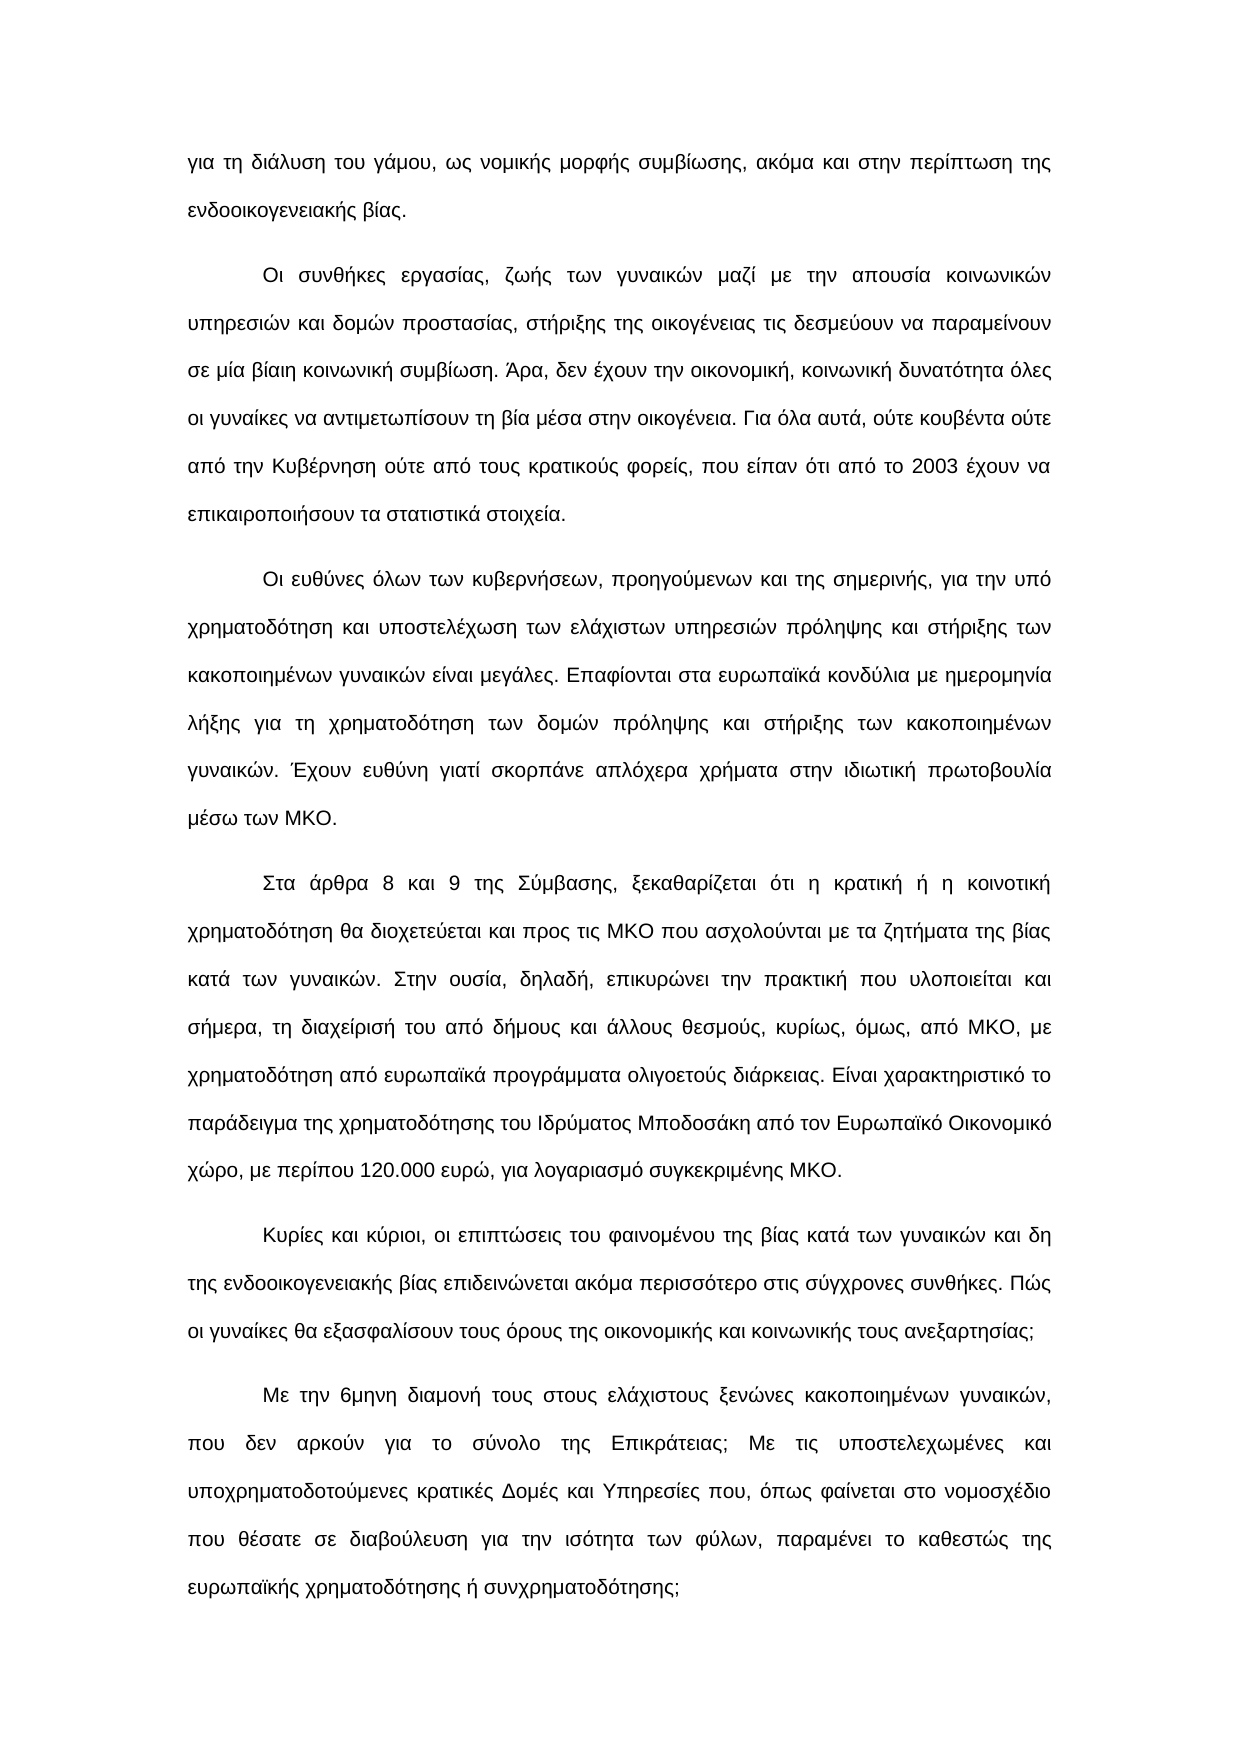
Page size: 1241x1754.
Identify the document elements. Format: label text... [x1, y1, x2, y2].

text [187, 150, 1053, 222]
text Στα άρθρα 8 και 9 της Σύμβασης, ξεκαθαρίζεται ότι η κρατική ή η κοινοτική χρηματοδότηση θα διοχετεύεται και προς τις ΜΚΟ που ασχολούνται με τα ζητήματα της βίας κατά των γυναικών. Στην ουσία, δηλαδή, επικυρώνει την πρακτική που υλοποιείται και σήμερα, τη διαχείρισή του από δήμους και άλλους θεσμούς, κυρίως, όμως, από ΜΚΟ, με χρηματοδότηση από ευρωπαϊκά προγράμματα ολιγοετούς διάρκειας. Είναι χαρακτηριστικό το παράδειγμα της χρηματοδότησης του Ιδρύματος Μποδοσάκη από τον Ευρωπαϊκό Οικονομικό χώρο, με περίπου 120.000 ευρώ, για λογαριασμό συγκεκριμένης ΜΚΟ. [187, 871, 1053, 1182]
text Οι συνθήκες εργασίας, ζωής των γυναικών μαζί με την απουσία κοινωνικών υπηρεσιών και δομών προστασίας, στήριξης της οικογένειας τις δεσμεύουν να παραμείνουν σε μία βίαιη κοινωνική συμβίωση. Άρα, δεν έχουν την οικονομική, κοινωνική δυνατότητα όλες οι γυναίκες να αντιμετωπίσουν τη βία μέσα στην οικογένεια. Για όλα αυτά, ούτε κουβέντα ούτε από την Κυβέρνηση ούτε από τους κρατικούς φορείς, που είπαν ότι από το 2003 έχουν να επικαιροποιήσουν τα στατιστικά στοιχεία. [187, 262, 1053, 526]
text Κυρίες και κύριοι, οι επιπτώσεις του φαινομένου της βίας κατά των γυναικών και δη της ενδοοικογενειακής βίας επιδεινώνεται ακόμα περισσότερο στις σύγχρονες συνθήκες. Πώς οι γυναίκες θα εξασφαλίσουν τους όρους της οικονομικής και κοινωνικής τους ανεξαρτησίας; [187, 1223, 1053, 1343]
text Με την 6μηνη διαμονή τους στους ελάχιστους ξενώνες κακοποιημένων γυναικών, που δεν αρκούν για το σύνολο της Επικράτειας; Με τις υποστελεχωμένες και υποχρηματοδοτούμενες κρατικές Δομές και Υπηρεσίες που, όπως φαίνεται στο νομοσχέδιο που θέσατε σε διαβούλευση για την ισότητα των φύλων, παραμένει το καθεστώς της ευρωπαϊκής χρηματοδότησης ή συνχρηματοδότησης; [187, 1383, 1053, 1599]
text Οι ευθύνες όλων των κυβερνήσεων, προηγούμενων και της σημερινής, για την υπό χρηματοδότηση και υποστελέχωση των ελάχιστων υπηρεσιών πρόληψης και στήριξης των κακοποιημένων γυναικών είναι μεγάλες. Επαφίονται στα ευρωπαϊκά κονδύλια με ημερομηνία λήξης για τη χρηματοδότηση των δομών πρόληψης και στήριξης των κακοποιημένων γυναικών. Έχουν ευθύνη γιατί σκορπάνε απλόχερα χρήματα στην ιδιωτική πρωτοβουλία μέσω των ΜΚΟ. [187, 567, 1053, 830]
